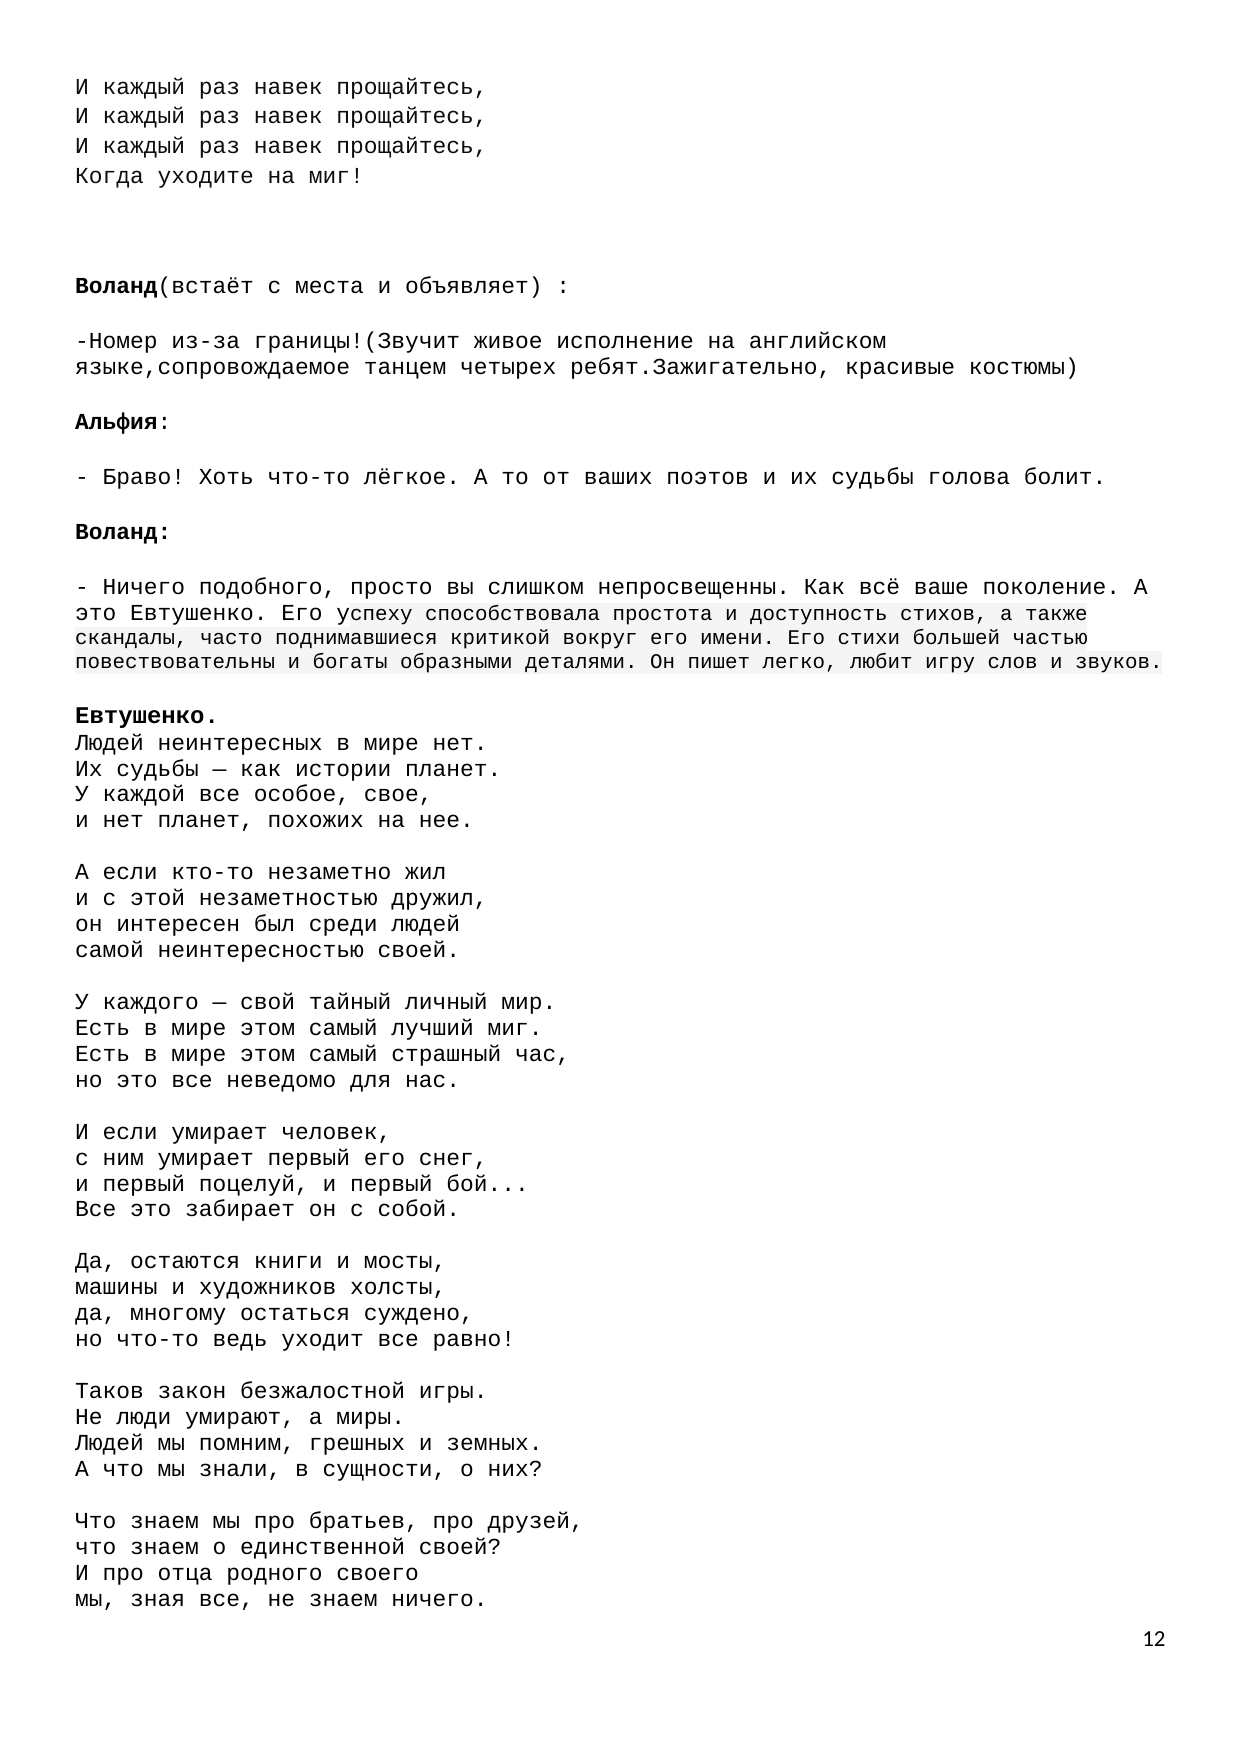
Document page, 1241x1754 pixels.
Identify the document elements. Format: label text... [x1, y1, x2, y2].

text и нет планет, похожих на нее. [75, 809, 1165, 835]
text Что знаем мы про братьев, про друзей, [75, 1509, 1165, 1535]
text - Ничего подобного, просто вы слишком непросвещенны. Как всё ваше поколение. А это Евтушенко. Его успеху способствовала простота и доступность стихов, а также скандалы, часто поднимавшиеся критикой вокруг его имени. Его стихи большей частью повествовательны и богаты образными деталями. Он пишет легко, любит игру слов и звуков. [75, 575, 1165, 674]
text Да, остаются книги и мосты, [75, 1250, 1165, 1276]
text Таков закон безжалостной игры. [75, 1379, 1165, 1405]
text Людей мы помним, грешных и земных. [75, 1431, 1165, 1457]
text Людей неинтересных в мире нет. [75, 731, 1165, 757]
text Не люди умирают, а миры. [75, 1405, 1165, 1431]
text У каждой все особое, свое, [75, 783, 1165, 809]
text А что мы знали, в сущности, о них? [75, 1457, 1165, 1483]
text Евтушенко. [75, 704, 1165, 731]
text и с этой незаметностью дружил, [75, 887, 1165, 912]
text и первый поцелуй, и первый бой... [75, 1172, 1165, 1198]
text что знаем о единственной своей? [75, 1535, 1165, 1561]
text но что-то ведь уходит все равно! [75, 1327, 1165, 1353]
text - Браво! Хоть что-то лёгкое. А то от ваших поэтов и их судьбы голова болит. [75, 465, 1165, 491]
text да, многому остаться суждено, [75, 1302, 1165, 1327]
text с ним умирает первый его снег, [75, 1146, 1165, 1172]
text Есть в мире этом самый лучший миг. [75, 1016, 1165, 1042]
text он интересен был среди людей [75, 912, 1165, 938]
text -Номер из-за границы!(Звучит живое исполнение на английском языке,сопровождаемое танцем четырех ребят.Зажигательно, красивые костюмы) [75, 329, 1165, 381]
text А если кто-то незаметно жил [75, 861, 1165, 887]
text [75, 75, 1165, 190]
text машины и художников холсты, [75, 1276, 1165, 1302]
text мы, зная все, не знаем ничего. [75, 1587, 1165, 1613]
text Все это забирает он с собой. [75, 1198, 1165, 1224]
text У каждого — свой тайный личный мир. [75, 990, 1165, 1016]
text Альфия: [75, 410, 1165, 436]
text Есть в мире этом самый страшный час, [75, 1042, 1165, 1068]
text Воланд: [75, 520, 1165, 546]
text И про отца родного своего [75, 1561, 1165, 1587]
text но это все неведомо для нас. [75, 1068, 1165, 1094]
text И если умирает человек, [75, 1120, 1165, 1146]
text Воланд(встаёт с места и объявляет) : [75, 274, 1165, 300]
text самой неинтересностью своей. [75, 938, 1165, 964]
text Их судьбы — как истории планет. [75, 757, 1165, 783]
